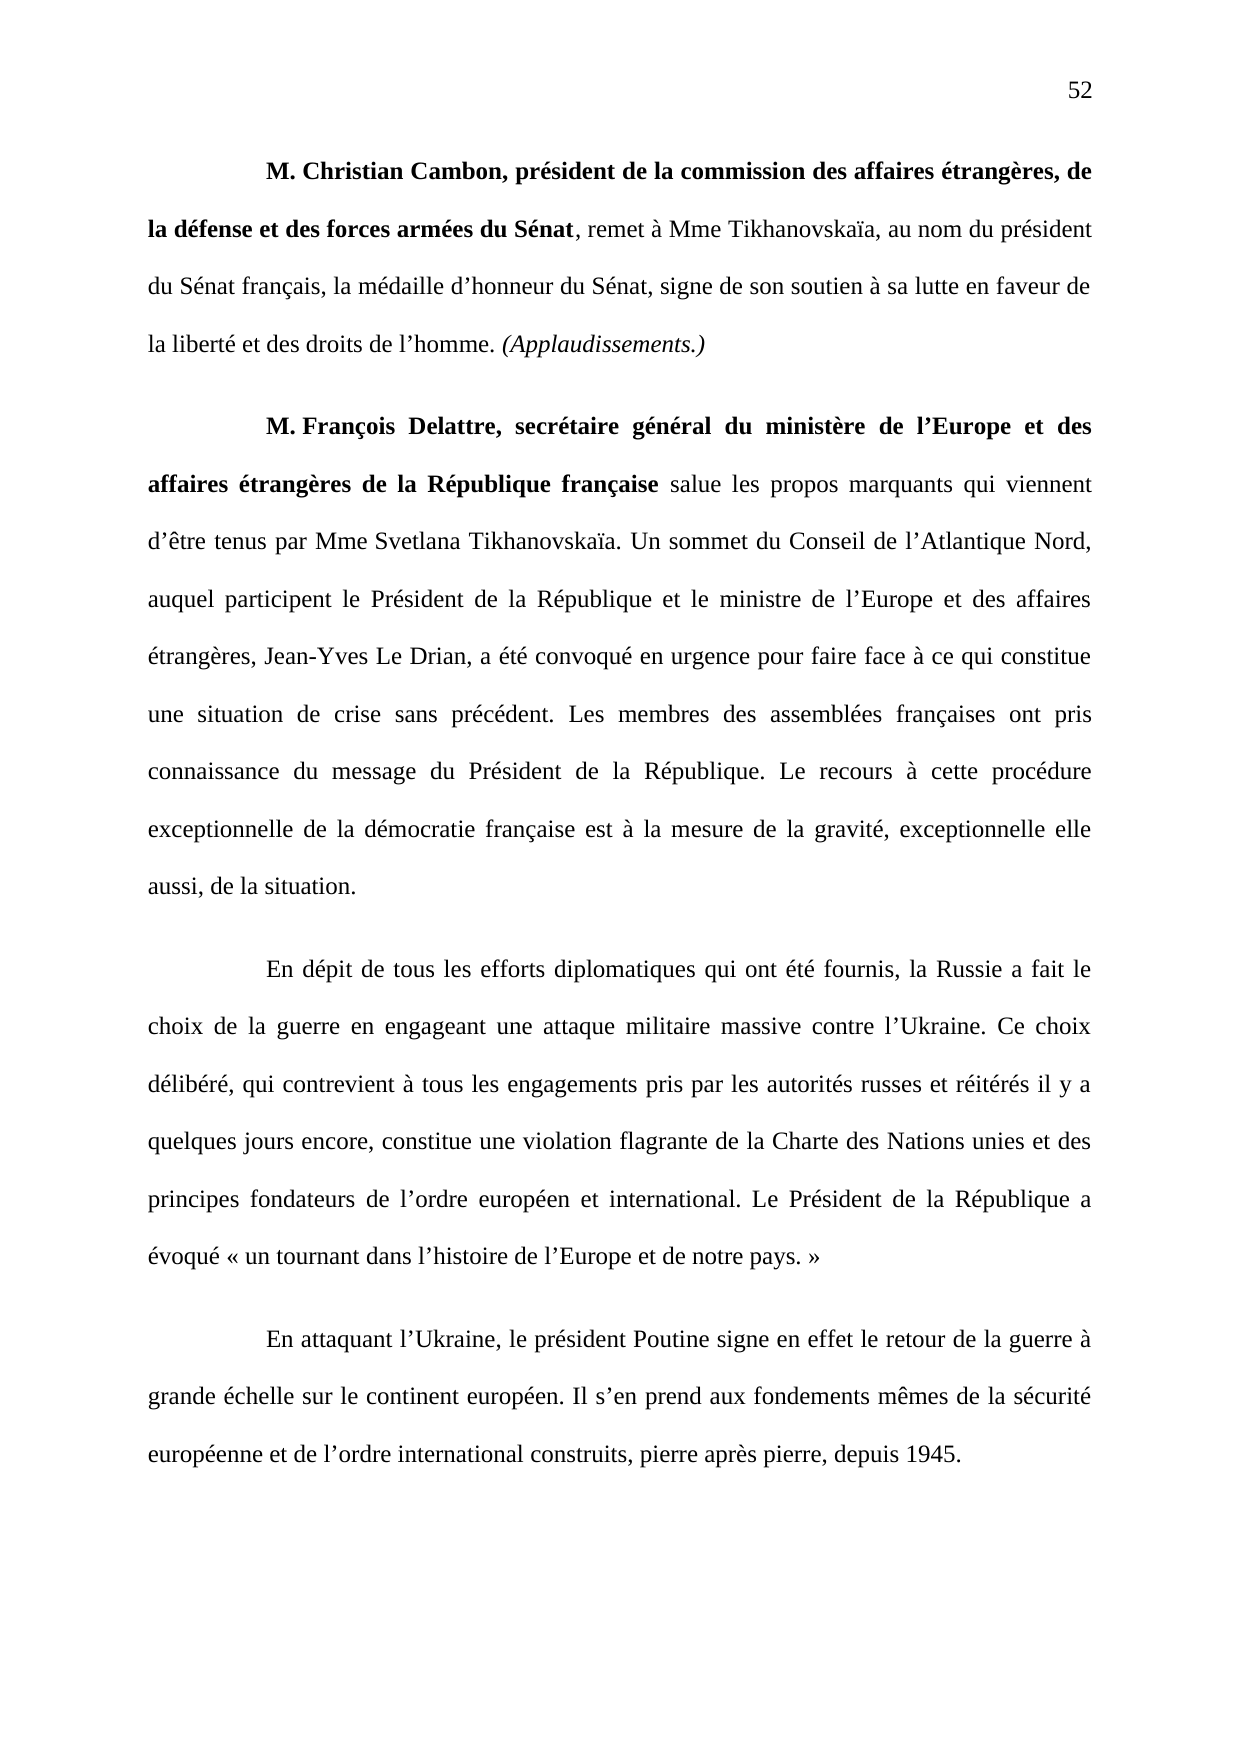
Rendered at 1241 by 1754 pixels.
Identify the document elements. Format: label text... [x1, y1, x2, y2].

text En dépit de tous les efforts diplomatiques qui ont été fournis, la Russie a fait le choix de la guerre en engageant une attaque militaire massive contre l’Ukraine. Ce choix délibéré, qui contrevient à tous les engagements pris par les autorités russes et réitérés il y a quelques jours encore, constitue une violation flagrante de la Charte des Nations unies et des principes fondateurs de l’ordre européen et international. Le Président de la République a évoqué « un tournant dans l’histoire de l’Europe et de notre pays. » [148, 954, 1092, 1270]
text M. François Delattre, secrétaire général du ministère de l’Europe et des affaires étrangères de la République française salue les propos marquants qui viennent d’être tenus par Mme Svetlana Tikhanovskaïa. Un sommet du Conseil de l’Atlantique Nord, auquel participent le Président de la République et le ministre de l’Europe et des affaires étrangères, Jean-Yves Le Drian, a été convoqué en urgence pour faire face à ce qui constitue une situation de crise sans précédent. Les membres des assemblées françaises ont pris connaissance du message du Président de la République. Le recours à cette procédure exceptionnelle de la démocratie française est à la mesure de la gravité, exceptionnelle elle aussi, de la situation. [148, 411, 1092, 900]
text En attaquant l’Ukraine, le président Poutine signe en effet le retour de la guerre à grande échelle sur le continent européen. Il s’en prend aux fondements mêmes de la sécurité européenne et de l’ordre international construits, pierre après pierre, depuis 1945. [148, 1324, 1092, 1468]
text M. Christian Cambon, président de la commission des affaires étrangères, de la défense et des forces armées du Sénat, remet à Mme Tikhanovskaïa, au nom du président du Sénat français, la médaille d’honneur du Sénat, signe de son soutien à sa lutte en faveur de la liberté et des droits de l’homme. (Applaudissements.) [148, 156, 1092, 358]
